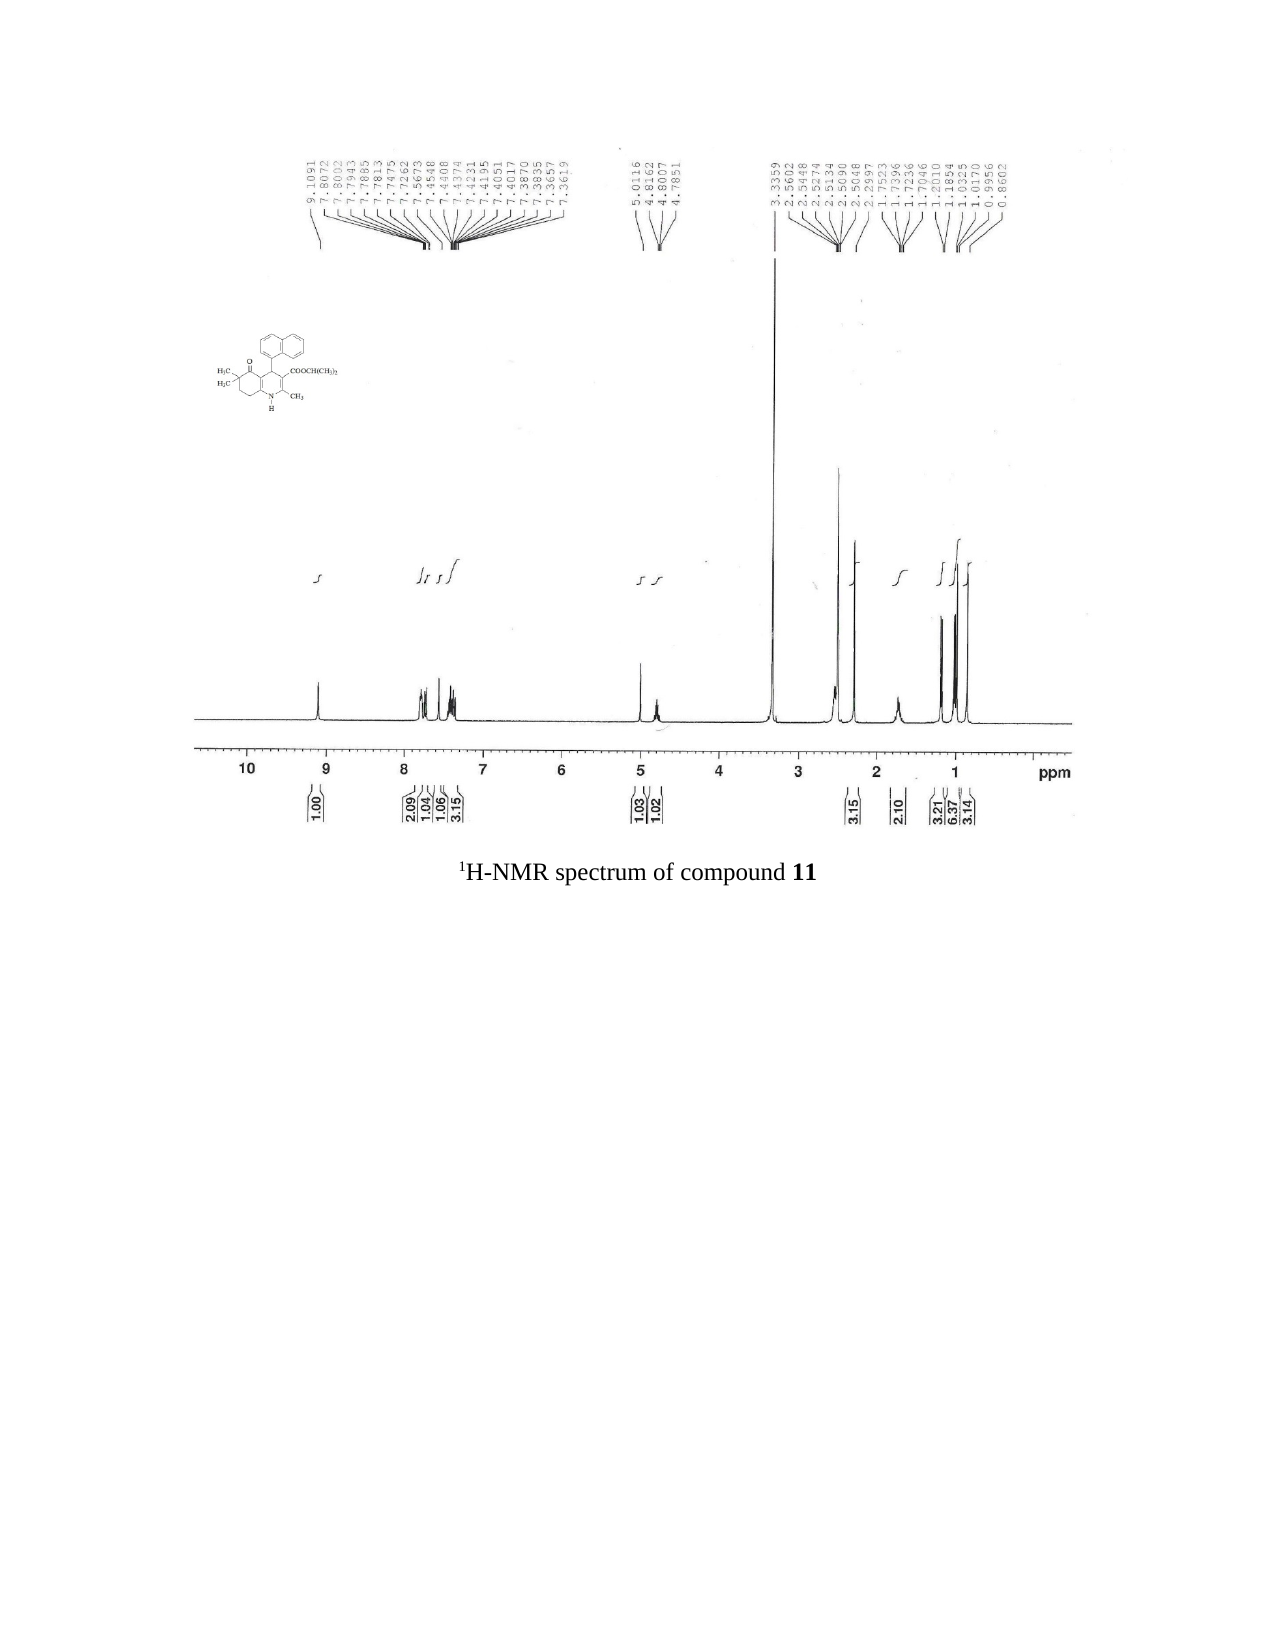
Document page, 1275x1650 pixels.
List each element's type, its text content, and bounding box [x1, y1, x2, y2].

text 1H-NMR spectrum of compound 11 [148, 857, 1127, 886]
picture [147, 147, 1128, 833]
